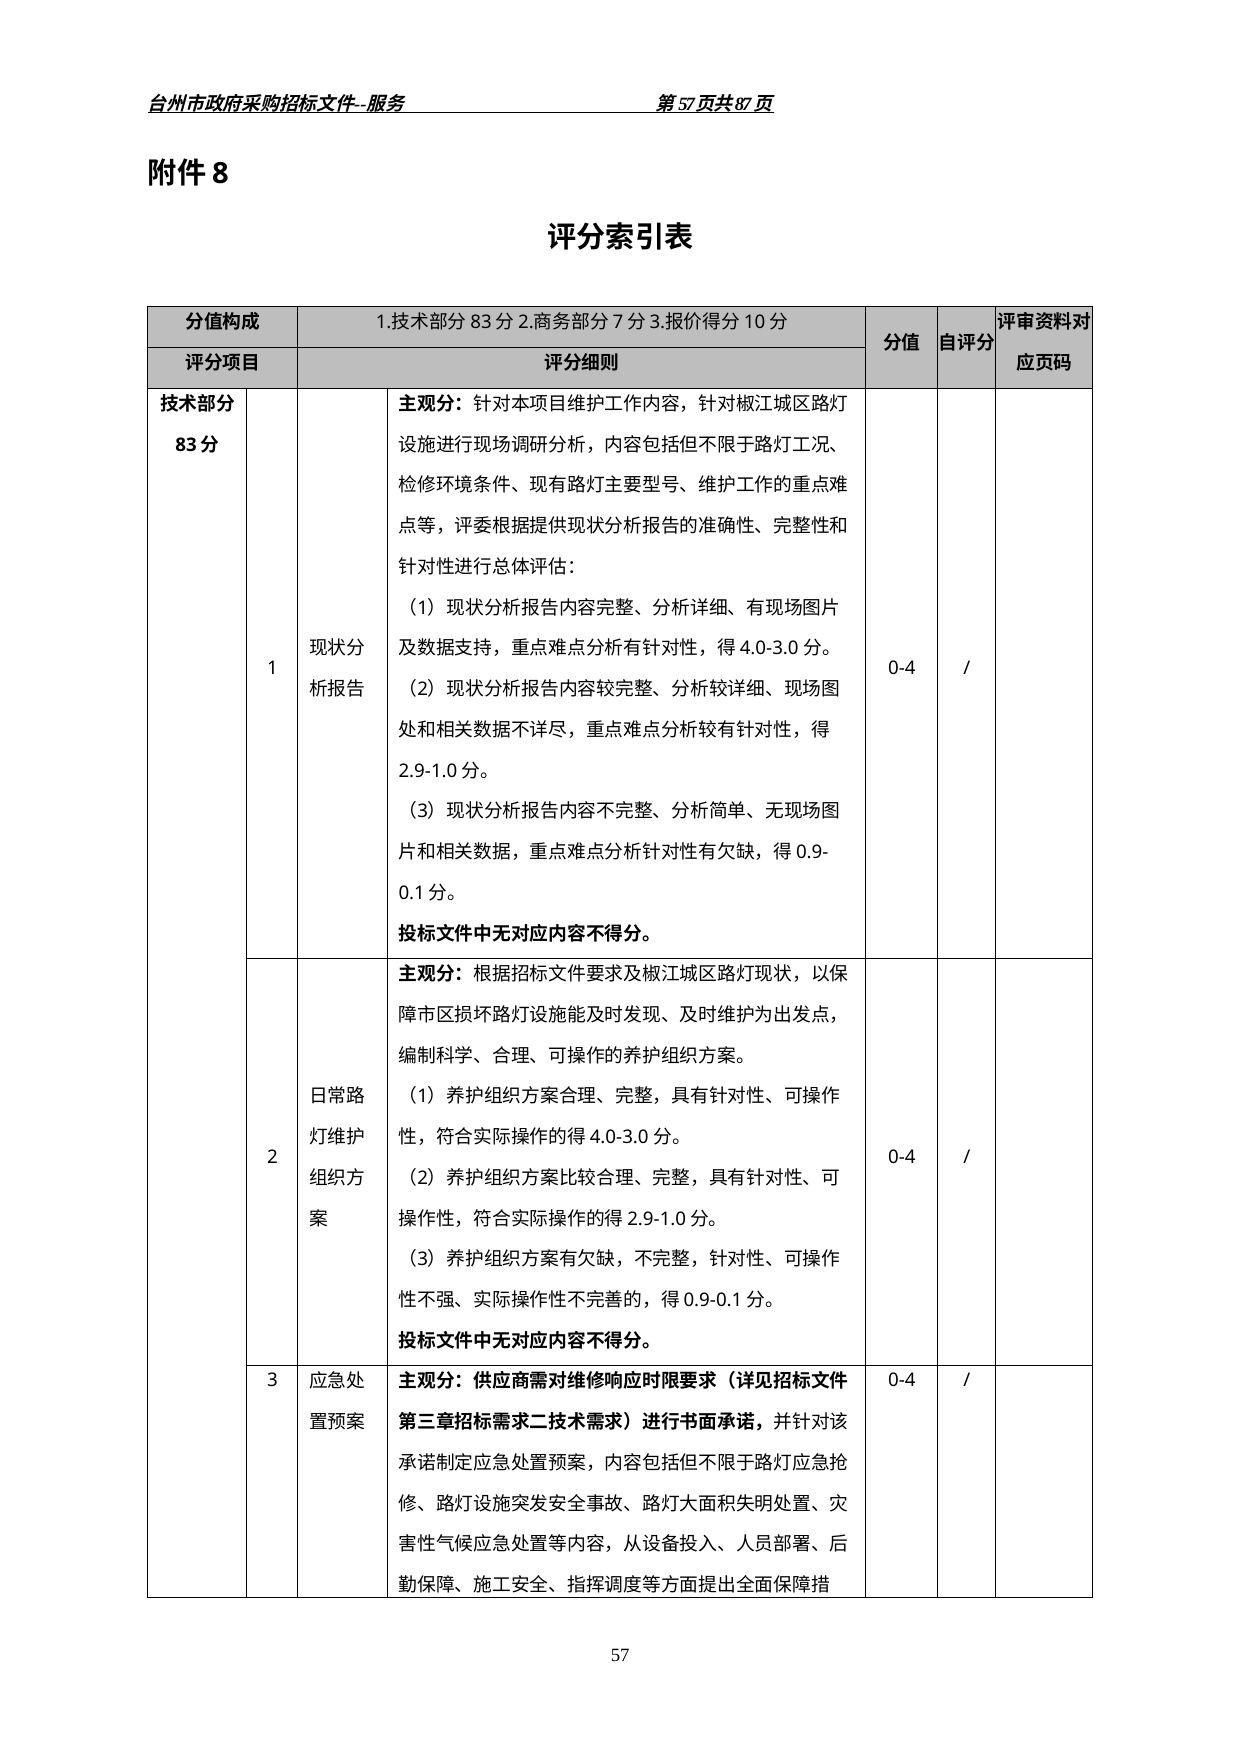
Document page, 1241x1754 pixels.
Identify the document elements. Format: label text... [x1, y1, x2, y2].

text 评分索引表 [148, 213, 1092, 256]
table_cell [996, 1366, 1092, 1597]
table_header 评审资料对应页码 [996, 307, 1092, 388]
table_cell 评分项目 [148, 348, 297, 388]
table_cell 0-4 [866, 389, 937, 958]
table_cell 技术部分 83分 [148, 389, 246, 1597]
table_header 分值构成 [148, 307, 297, 347]
table_cell / [938, 959, 995, 1365]
table_cell 0-4 [866, 1366, 937, 1597]
table_cell / [938, 389, 995, 958]
table_cell 0-4 [866, 959, 937, 1365]
table_header 分值 [866, 307, 937, 388]
table_cell [996, 959, 1092, 1365]
text 附件8 [148, 150, 1092, 192]
table_cell 3 [247, 1366, 297, 1597]
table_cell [388, 1366, 865, 1597]
table_cell 主观分：根据招标文件要求及椒江城区路灯现状，以保障市区损坏路灯设施能及时发现、及时维护为出发点，编制科学、合理、可操作的养护组织方案。 （1）养护组织方案合理、完整，具有针对性、可操作性，符合实际操作的得4.0-3.0 分。 （2）养护组织方案比较合理、完整，具有针对性、可操作性，符合实际操作的得2.9-1.0分。 （3）养护组织方案有欠缺，不完整，针对性、可操作性不强、实际操作性不完善的，得0.9-0.1分。 投标文件中无对应内容不得分。 [388, 959, 865, 1365]
table_header 自评分 [938, 307, 995, 388]
table_cell 应急处置预案 [298, 1366, 387, 1597]
table_cell / [938, 1366, 995, 1597]
table_cell 2 [247, 959, 297, 1365]
table_cell 日常路灯维护组织方案 [298, 959, 387, 1365]
table_cell 1 [247, 389, 297, 958]
table_cell 主观分：针对本项目维护工作内容，针对椒江城区路灯设施进行现场调研分析，内容包括但不限于路灯工况、检修环境条件、现有路灯主要型号、维护工作的重点难点等，评委根据提供现状分析报告的准确性、完整性和针对性进行总体评估： （1）现状分析报告内容完整、分析详细、有现场图片及数据支持，重点难点分析有针对性，得4.0-3.0 分。 （2）现状分析报告内容较完整、分析较详细、现场图处和相关数据不详尽，重点难点分析较有针对性，得 2.9-1.0分。 （3）现状分析报告内容不完整、分析简单、无现场图片和相关数据，重点难点分析针对性有欠缺，得0.9-0.1分。 投标文件中无对应内容不得分。 [388, 389, 865, 958]
table_cell 现状分析报告 [298, 389, 387, 958]
table_cell [996, 389, 1092, 958]
table_header 1.技术部分83分2.商务部分7分3.报价得分10分 [298, 307, 865, 347]
table_cell 评分细则 [298, 348, 865, 388]
